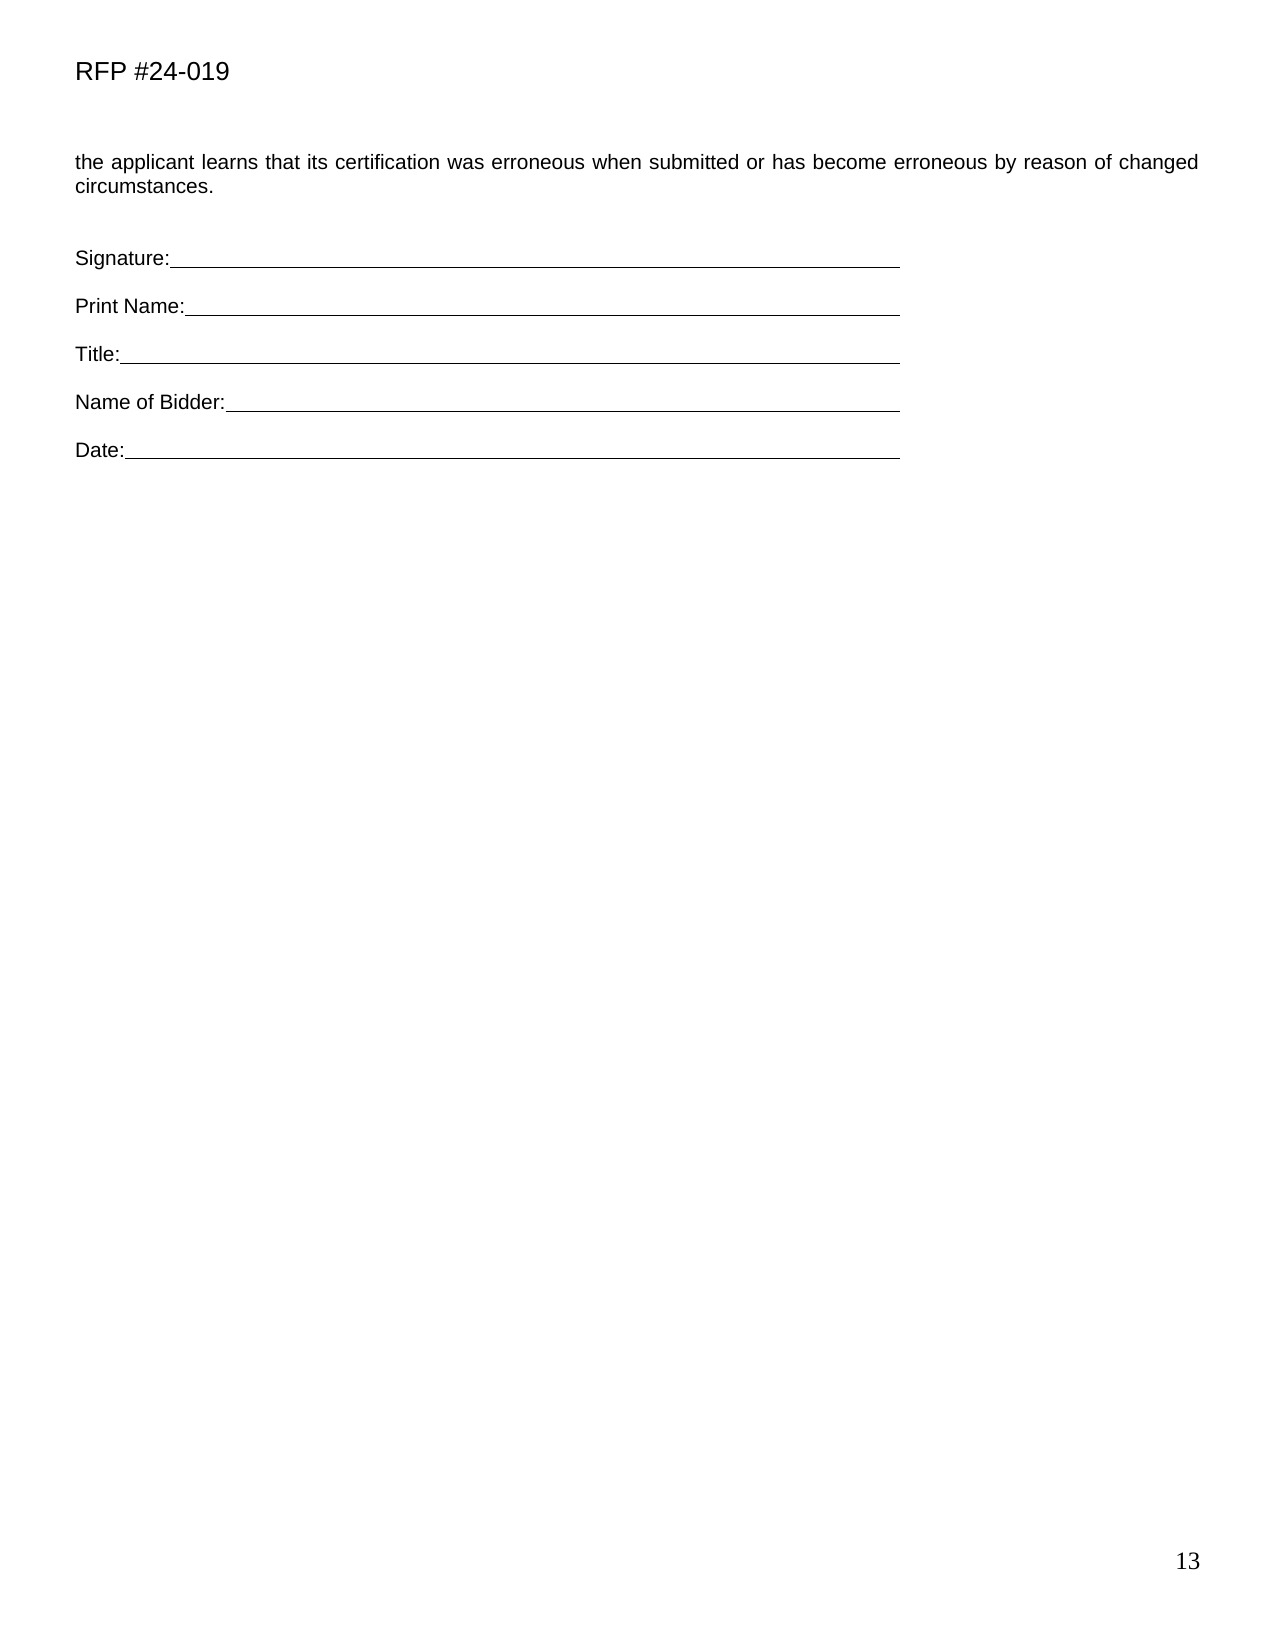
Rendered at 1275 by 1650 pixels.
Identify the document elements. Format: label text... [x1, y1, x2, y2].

text Date: [75, 437, 1200, 461]
text Title: [75, 342, 1200, 366]
text Print Name: [75, 294, 1200, 318]
text Name of Bidder: [75, 389, 1200, 413]
text Signature: [75, 246, 1200, 270]
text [75, 150, 1200, 198]
